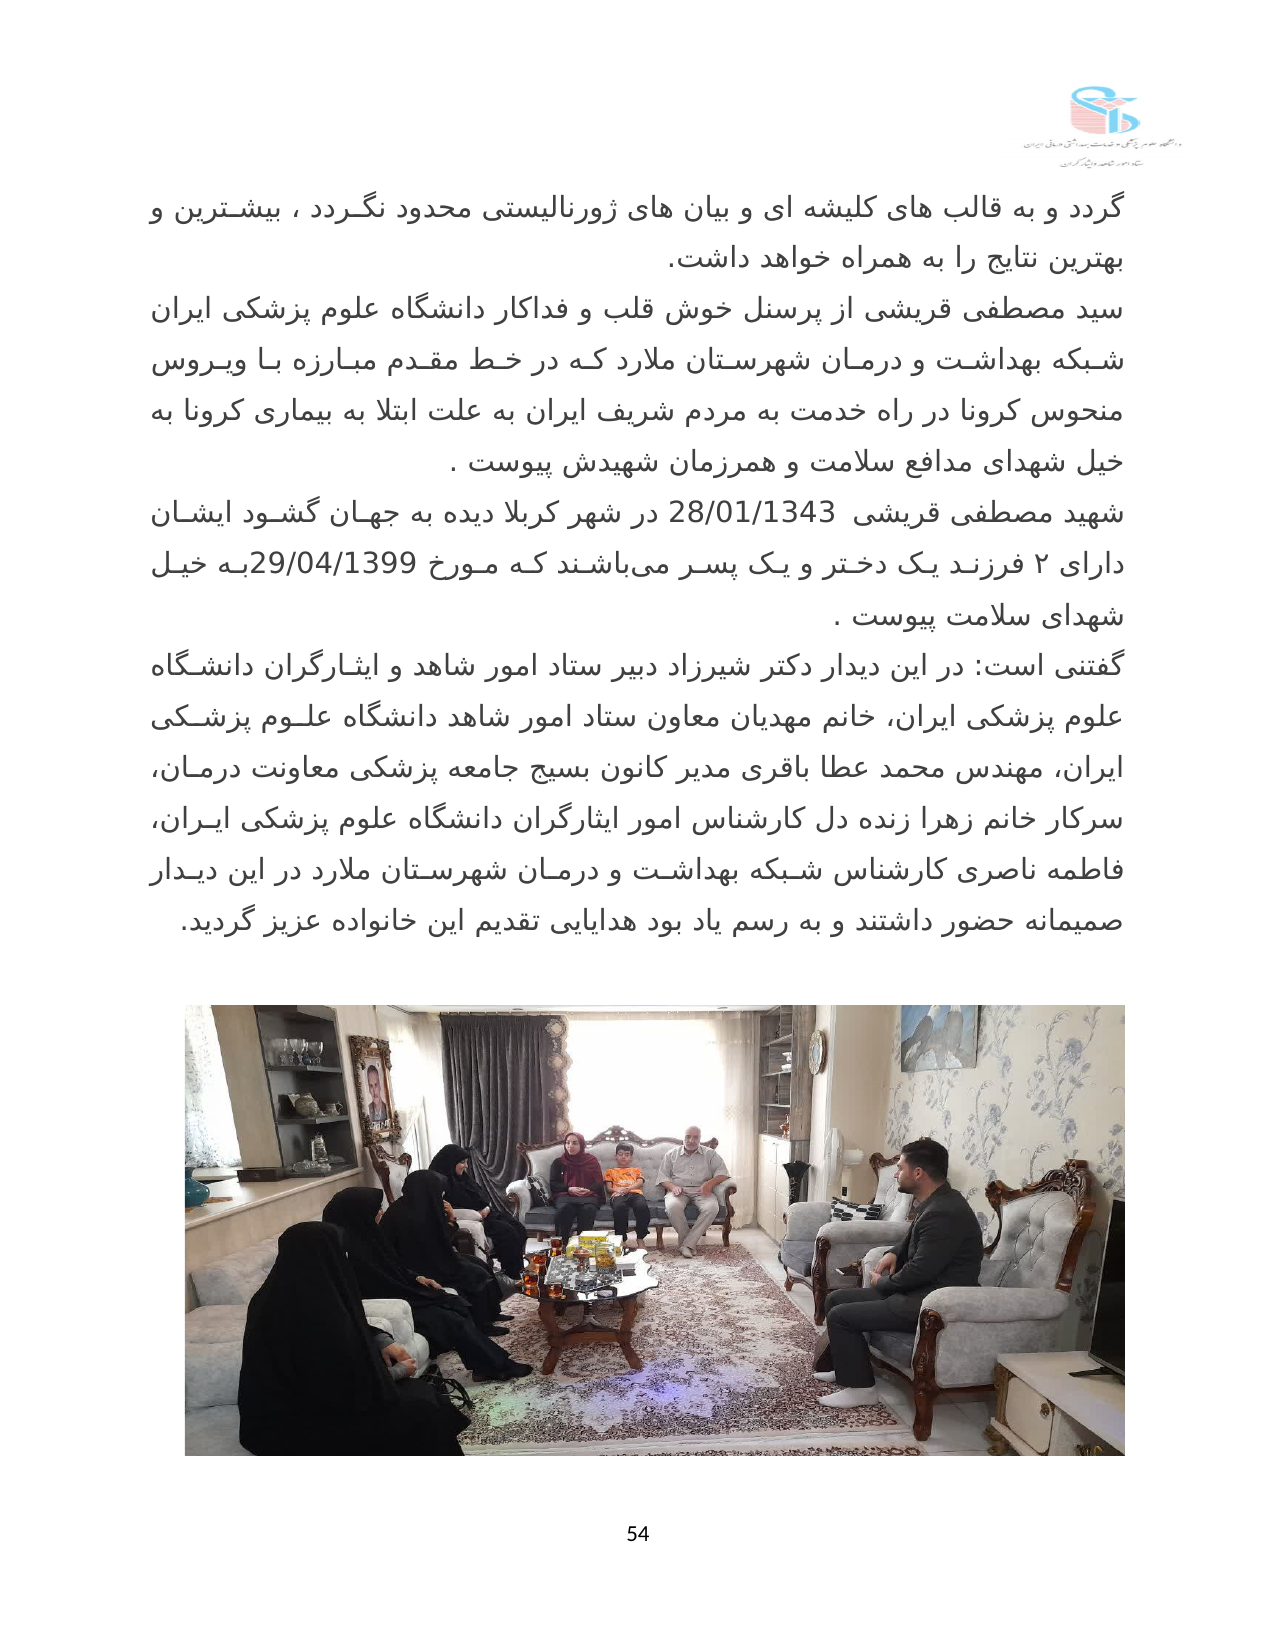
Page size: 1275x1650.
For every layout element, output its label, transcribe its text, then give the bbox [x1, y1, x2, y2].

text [150, 150, 1125, 275]
picture [184, 1005, 1125, 1456]
text گفتنی است: در این دیدار دکتر شیرزاد دبیر ستاد امور شاهد و ایثارگران دانشگاه علوم پزشکی ایران، خانم مهدیان معاون ستاد امور شاهد دانشگاه علوم پزشکی ایران، مهندس محمد عطا باقری مدیر کانون بسیج جامعه پزشکی معاونت درمان، سرکار خانم زهرا زنده دل کارشناس امور ایثارگران دانشگاه علوم پزشکی ایران، فاطمه ناصری کارشناس شبکه بهداشت و درمان شهرستان ملارد در این دیدار صمیمانه حضور داشتند و به رسم یاد بود هدایایی تقدیم این خانواده عزیز گردید. [150, 649, 1125, 937]
text سید مصطفی قریشی از پرسنل خوش قلب و فداکار دانشگاه علوم پزشکی ایران شبکه بهداشت و درمان شهرستان ملارد که در خط مقدم مبارزه با ویروس منحوس کرونا در راه خدمت به مردم شریف ایران به علت ابتلا به بیماری کرونا به خیل شهدای مدافع سلامت و همرزمان شهیدش پیوست . [150, 292, 1125, 478]
text شهید مصطفی قریشی 28/01/1343 در شهر کربلا دیده به جهان گشود ایشان دارای ۲ فرزند یک دختر و یک پسر می‌باشند که مورخ 29/04/1399به خیل شهدای سلامت پیوست . [150, 496, 1125, 632]
picture [1000, 79, 1192, 173]
